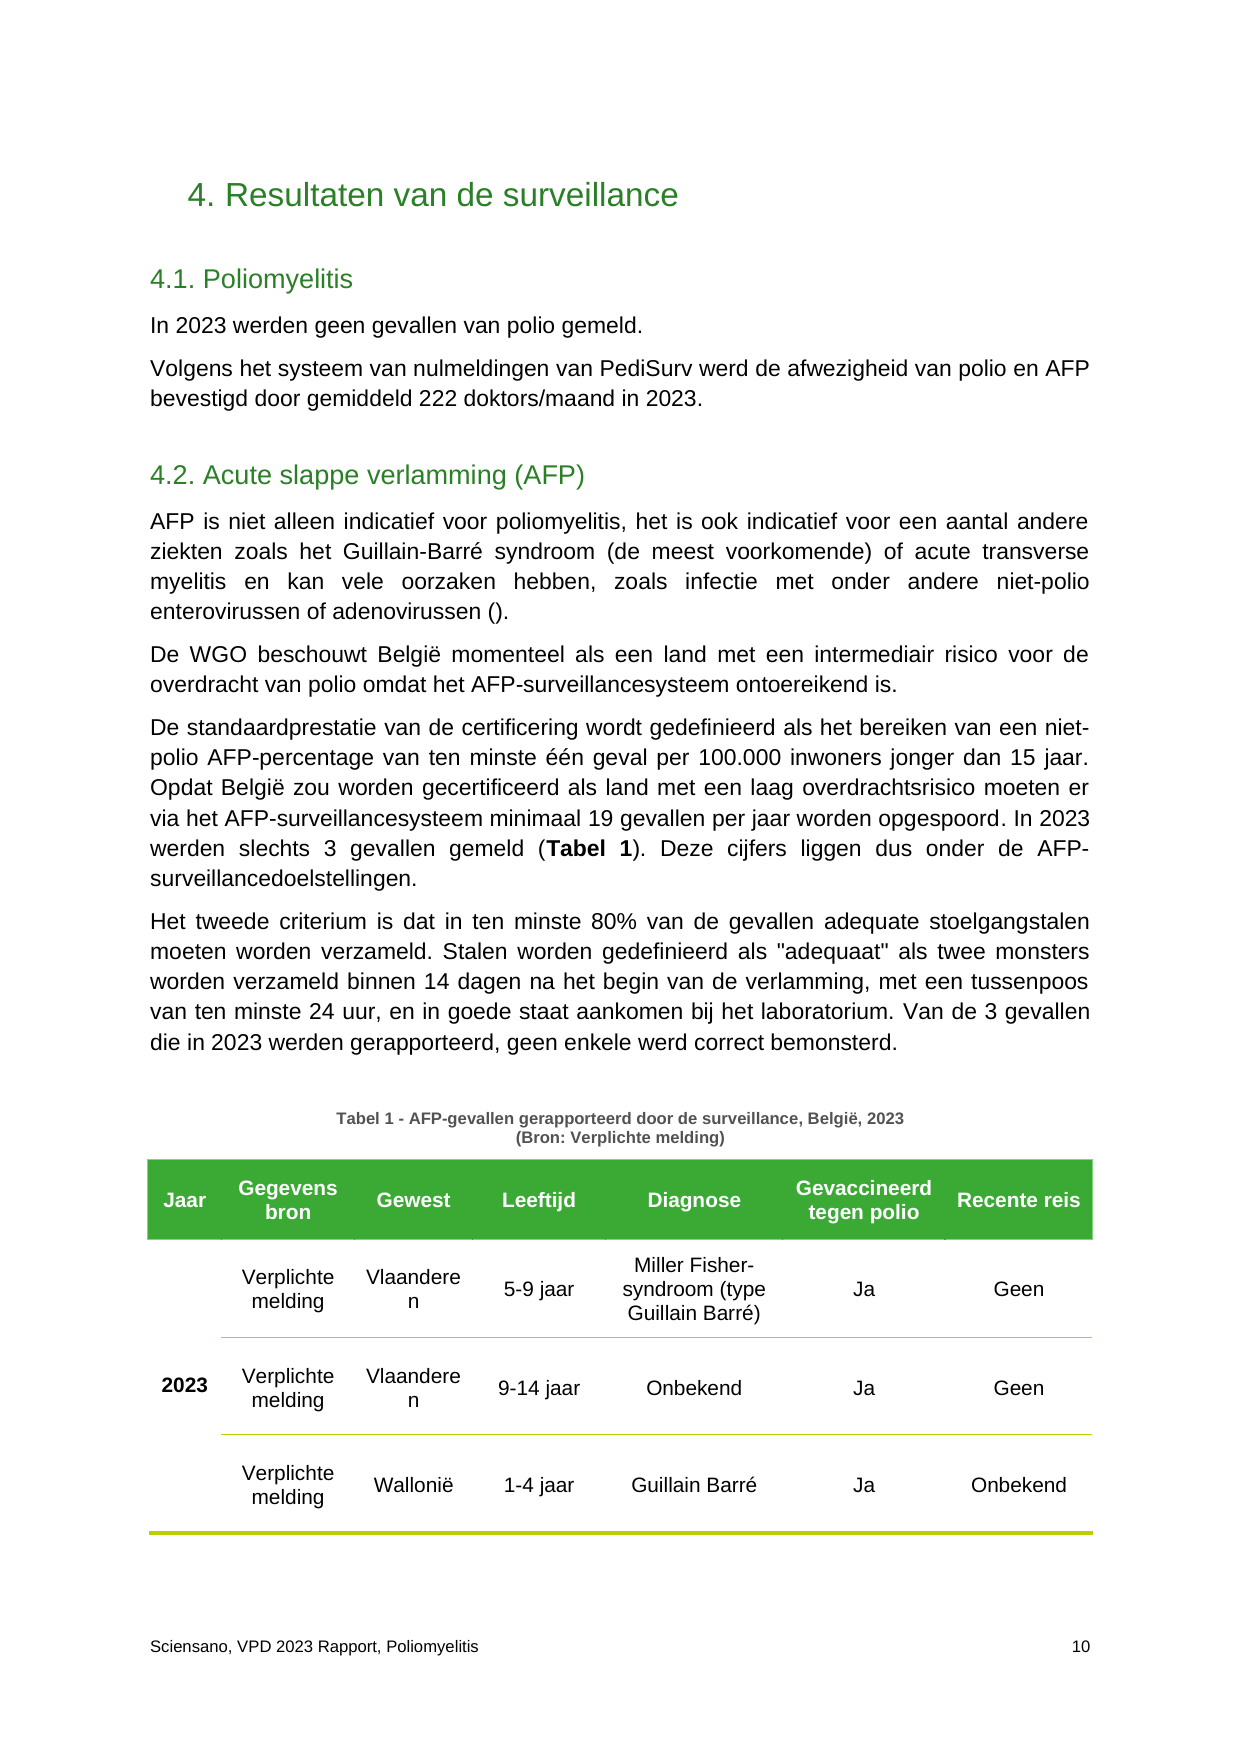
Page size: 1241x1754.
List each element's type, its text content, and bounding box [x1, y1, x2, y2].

table_cell Onbekend [945, 1434, 1093, 1531]
text (Bron: Verplichte melding) [150, 1128, 1090, 1147]
table_header Diagnose [606, 1160, 782, 1239]
table_header Jaar [148, 1160, 221, 1239]
table_header Recente reis [946, 1160, 1092, 1239]
table_cell Guillain Barré [605, 1435, 783, 1531]
table_cell 9-14 jaar [473, 1338, 605, 1434]
table_cell Geen [945, 1337, 1093, 1434]
table_cell 5-9 jaar [473, 1240, 605, 1337]
text In 2023 werden geen gevallen van polio gemeld. [150, 312, 1090, 338]
table_cell Ja [783, 1435, 945, 1531]
table_cell Wallonië [354, 1435, 472, 1531]
text De WGO beschouwt België momenteel als een land met een intermediair risico voor de overdracht van polio omdat het AFP-surveillancesysteem ontoereikend is. [150, 641, 1090, 697]
table_cell Ja [783, 1338, 945, 1434]
text AFP is niet alleen indicatief voor poliomyelitis, het is ook indicatief voor een aantal andere ziekten zoals het Guillain-Barré syndroom (de meest voorkomende) of acute transverse myelitis en kan vele oorzaken hebben, zoals infectie met onder andere niet-polio enterovirussen of adenovirussen (Bijlagen(1)). [150, 508, 1090, 624]
text De standaardprestatie van de certificering wordt gedefinieerd als het bereiken van een niet-polio AFP-percentage van ten minste één geval per 100.000 inwoners jonger dan 15 jaar. Opdat België zou worden gecertificeerd als land met een laag overdrachtsrisico moeten er via het AFP-surveillancesysteem minimaal 19 gevallen per jaar worden opgespoord. In 2023 werden slechts 3 gevallen gemeld (Tabel 1). Deze cijfers liggen dus onder de AFP-surveillancedoelstellingen. [150, 714, 1090, 891]
table_cell Verplichte melding [221, 1435, 354, 1531]
table_header Leeftijd [473, 1160, 605, 1239]
subtitle 4.2. Acute slappe verlamming (AFP) [150, 459, 1090, 490]
table_cell Vlaanderen [354, 1240, 472, 1337]
table_cell Vlaanderen [354, 1338, 472, 1434]
table_cell Verplichte melding [221, 1240, 354, 1337]
table_cell Geen [945, 1240, 1093, 1337]
text Het tweede criterium is dat in ten minste 80% van de gevallen adequate stoelgangstalen moeten worden verzameld. Stalen worden gedefinieerd als "adequaat" als twee monsters worden verzameld binnen 14 dagen na het begin van de verlamming, met een tussenpoos van ten minste 24 uur, en in goede staat aankomen bij het laboratorium. Van de 3 gevallen die in 2023 werden gerapporteerd, geen enkele werd correct bemonsterd. [150, 908, 1090, 1055]
table_header Gevaccineerd tegen polio [783, 1160, 944, 1239]
subtitle Resultaten van de surveillance [187, 175, 1090, 213]
subtitle 4.1. Poliomyelitis [150, 263, 1090, 295]
table_cell Miller Fisher-syndroom (type Guillain Barré) [605, 1240, 783, 1337]
table_cell Ja [783, 1240, 945, 1337]
table_header Gegevensbron [222, 1160, 354, 1239]
text Volgens het systeem van nulmeldingen van PediSurv werd de afwezigheid van polio en AFP bevestigd door gemiddeld 222 doktors/maand in 2023. [150, 354, 1090, 411]
table_cell Onbekend [605, 1338, 783, 1434]
table_cell Verplichte melding [221, 1338, 354, 1434]
table_cell 1-4 jaar [473, 1435, 605, 1531]
table_header Gewest [355, 1160, 472, 1239]
table_cell 2023 [148, 1240, 221, 1531]
text Tabel 1 - AFP-gevallen gerapporteerd door de surveillance, België, 2023 [150, 1108, 1090, 1128]
